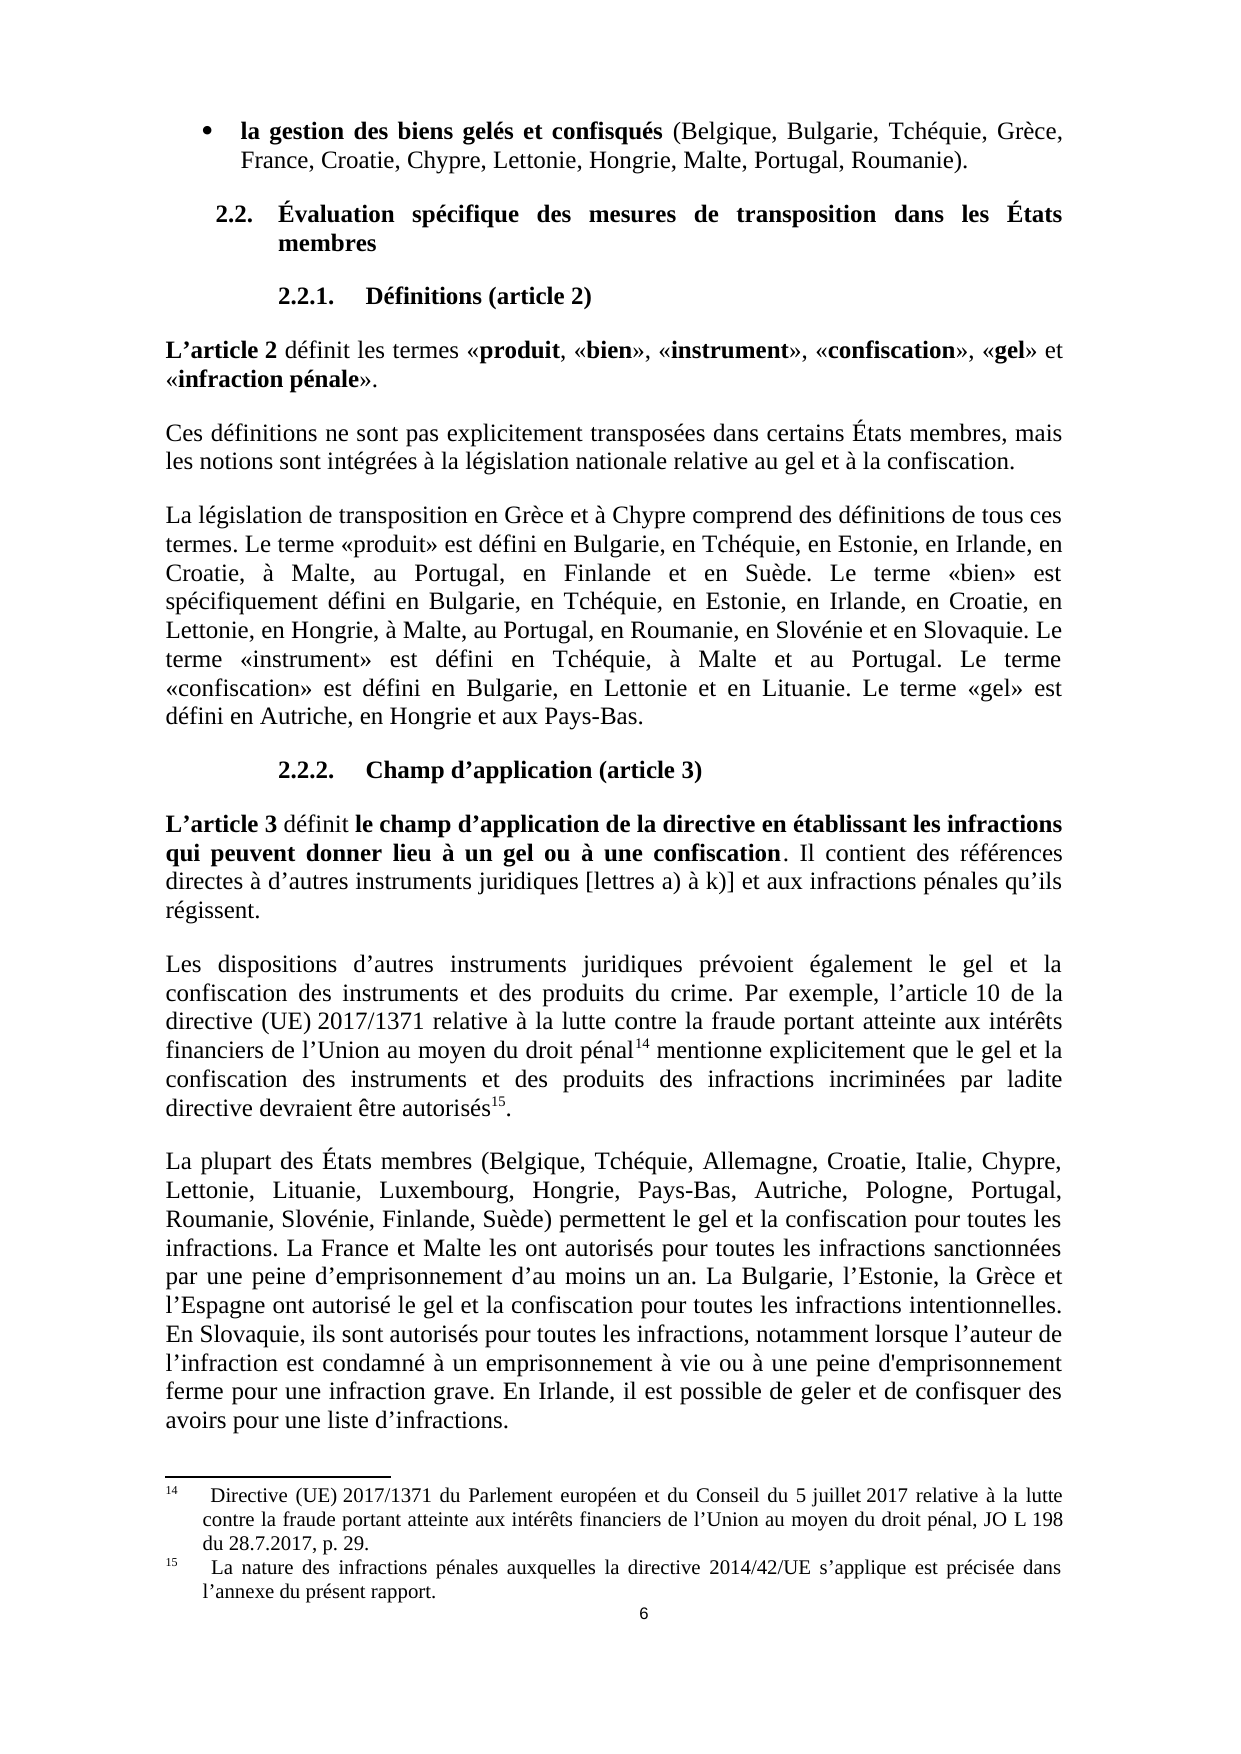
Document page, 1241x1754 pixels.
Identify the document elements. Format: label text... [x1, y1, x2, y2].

text La plupart des États membres (Belgique, Tchéquie, Allemagne, Croatie, Italie, Chypre, Lettonie, Lituanie, Luxembourg, Hongrie, Pays-Bas, Autriche, Pologne, Portugal, Roumanie, Slovénie, Finlande, Suède) permettent le gel et la confiscation pour toutes les infractions. La France et Malte les ont autorisés pour toutes les infractions sanctionnées par une peine d’emprisonnement d’au moins un an. La Bulgarie, l’Estonie, la Grèce et l’Espagne ont autorisé le gel et la confiscation pour toutes les infractions intentionnelles. En Slovaquie, ils sont autorisés pour toutes les infractions, notamment lorsque l’auteur de l’infraction est condamné à un emprisonnement à vie ou à une peine d'emprisonnement ferme pour une infraction grave. En Irlande, il est possible de geler et de confisquer des avoirs pour une liste d’infractions. [165, 1146, 1063, 1434]
text Ces définitions ne sont pas explicitement transposées dans certains États membres, mais les notions sont intégrées à la législation nationale relative au gel et à la confiscation. [165, 418, 1063, 475]
subtitle Définitions (article 2) [278, 281, 1063, 310]
text L’article 2 définit les termes «produit, «bien», «instrument», «confiscation», «gel» et «infraction pénale». [165, 335, 1063, 393]
text Les dispositions d’autres instruments juridiques prévoient également le gel et la confiscation des instruments et des produits du crime. Par exemple, l’article 10 de la directive (UE) 2017/1371 relative à la lutte contre la fraude portant atteinte aux intérêts financiers de l’Union au moyen du droit pénal mentionne explicitement que le gel et la confiscation des instruments et des produits des infractions incriminées par ladite directive devraient être autorisés. [165, 949, 1063, 1121]
list la gestion des biens gelés et confisqués (Belgique, Bulgarie, Tchéquie, Grèce, France, Croatie, Chypre, Lettonie, Hongrie, Malte, Portugal, Roumanie). [203, 116, 1063, 174]
text La législation de transposition en Grèce et à Chypre comprend des définitions de tous ces termes. Le terme «produit» est défini en Bulgarie, en Tchéquie, en Estonie, en Irlande, en Croatie, à Malte, au Portugal, en Finlande et en Suède. Le terme «bien» est spécifiquement défini en Bulgarie, en Tchéquie, en Estonie, en Irlande, en Croatie, en Lettonie, en Hongrie, à Malte, au Portugal, en Roumanie, en Slovénie et en Slovaquie. Le terme «instrument» est défini en Tchéquie, à Malte et au Portugal. Le terme «confiscation» est défini en Bulgarie, en Lettonie et en Lituanie. Le terme «gel» est défini en Autriche, en Hongrie et aux Pays-Bas. [165, 500, 1063, 730]
subtitle Champ d’application (article 3) [278, 755, 1063, 784]
subtitle Évaluation spécifique des mesures de transposition dans les États membres [215, 199, 1063, 256]
text L’article 3 définit le champ d’application de la directive en établissant les infractions qui peuvent donner lieu à un gel ou à une confiscation. Il contient des références directes à d’autres instruments juridiques [lettres a) à k)] et aux infractions pénales qu’ils régissent. [165, 809, 1063, 924]
